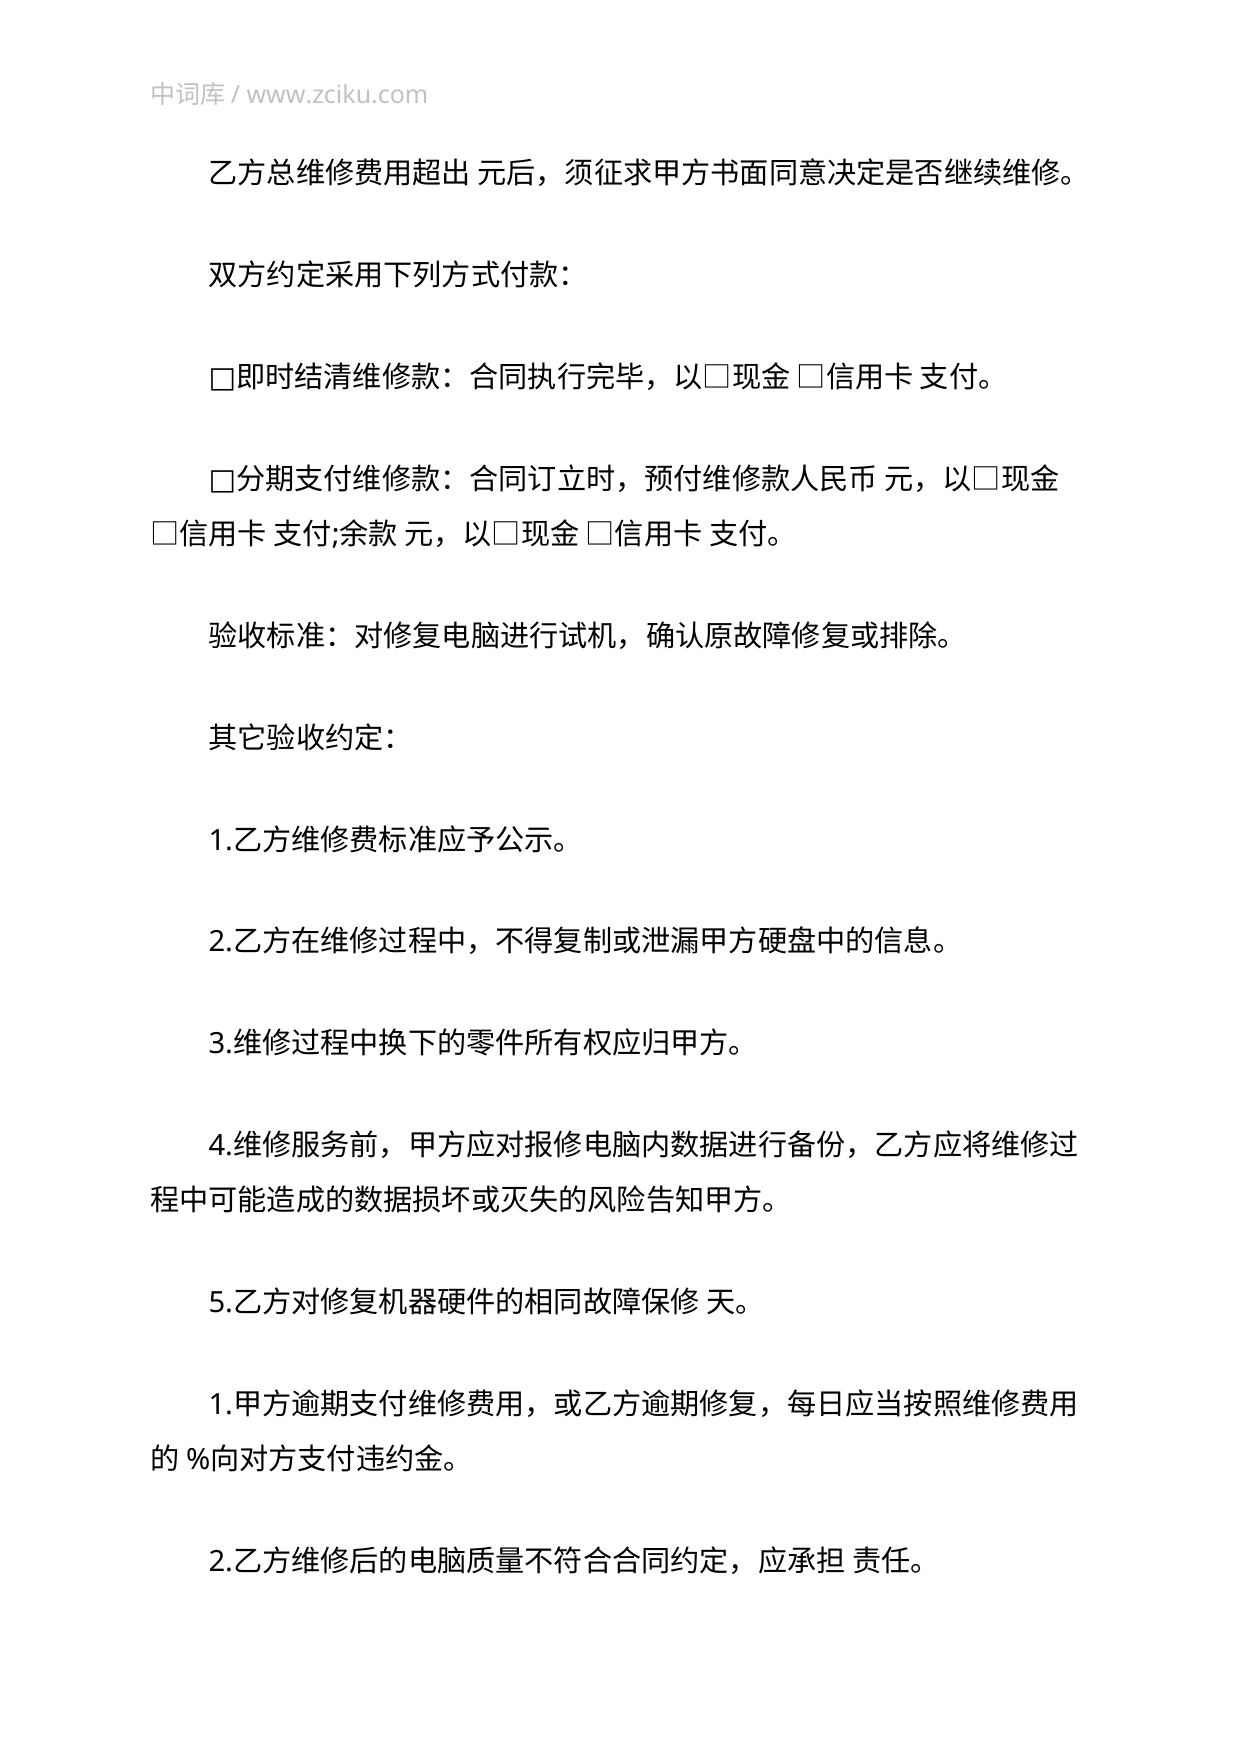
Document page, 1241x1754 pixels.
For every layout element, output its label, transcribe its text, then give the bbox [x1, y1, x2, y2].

text 1.乙方维修费标准应予公示。 [150, 816, 1090, 858]
text 双方约定采用下列方式付款： [150, 252, 1090, 294]
text □即时结清维修款：合同执行完毕，以□现金 □信用卡 支付。 [150, 353, 1090, 396]
text 2.乙方在维修过程中，不得复制或泄漏甲方硬盘中的信息。 [150, 918, 1090, 960]
text 3.维修过程中换下的零件所有权应归甲方。 [150, 1020, 1090, 1062]
text 5.乙方对修复机器硬件的相同故障保修 天。 [150, 1279, 1090, 1321]
text 4.维修服务前，甲方应对报修电脑内数据进行备份，乙方应将维修过程中可能造成的数据损坏或灭失的风险告知甲方。 [150, 1122, 1090, 1219]
text 1.甲方逾期支付维修费用，或乙方逾期修复，每日应当按照维修费用的 %向对方支付违约金。 [150, 1381, 1090, 1478]
text 验收标准：对修复电脑进行试机，确认原故障修复或排除。 [150, 612, 1090, 655]
text □分期支付维修款：合同订立时，预付维修款人民币 元，以□现金 □信用卡 支付;余款 元，以□现金 □信用卡 支付。 [150, 456, 1090, 553]
text 2.乙方维修后的电脑质量不符合合同约定，应承担 责任。 [150, 1538, 1090, 1580]
text 乙方总维修费用超出 元后，须征求甲方书面同意决定是否继续维修。 [150, 150, 1090, 192]
text 其它验收约定： [150, 714, 1090, 757]
